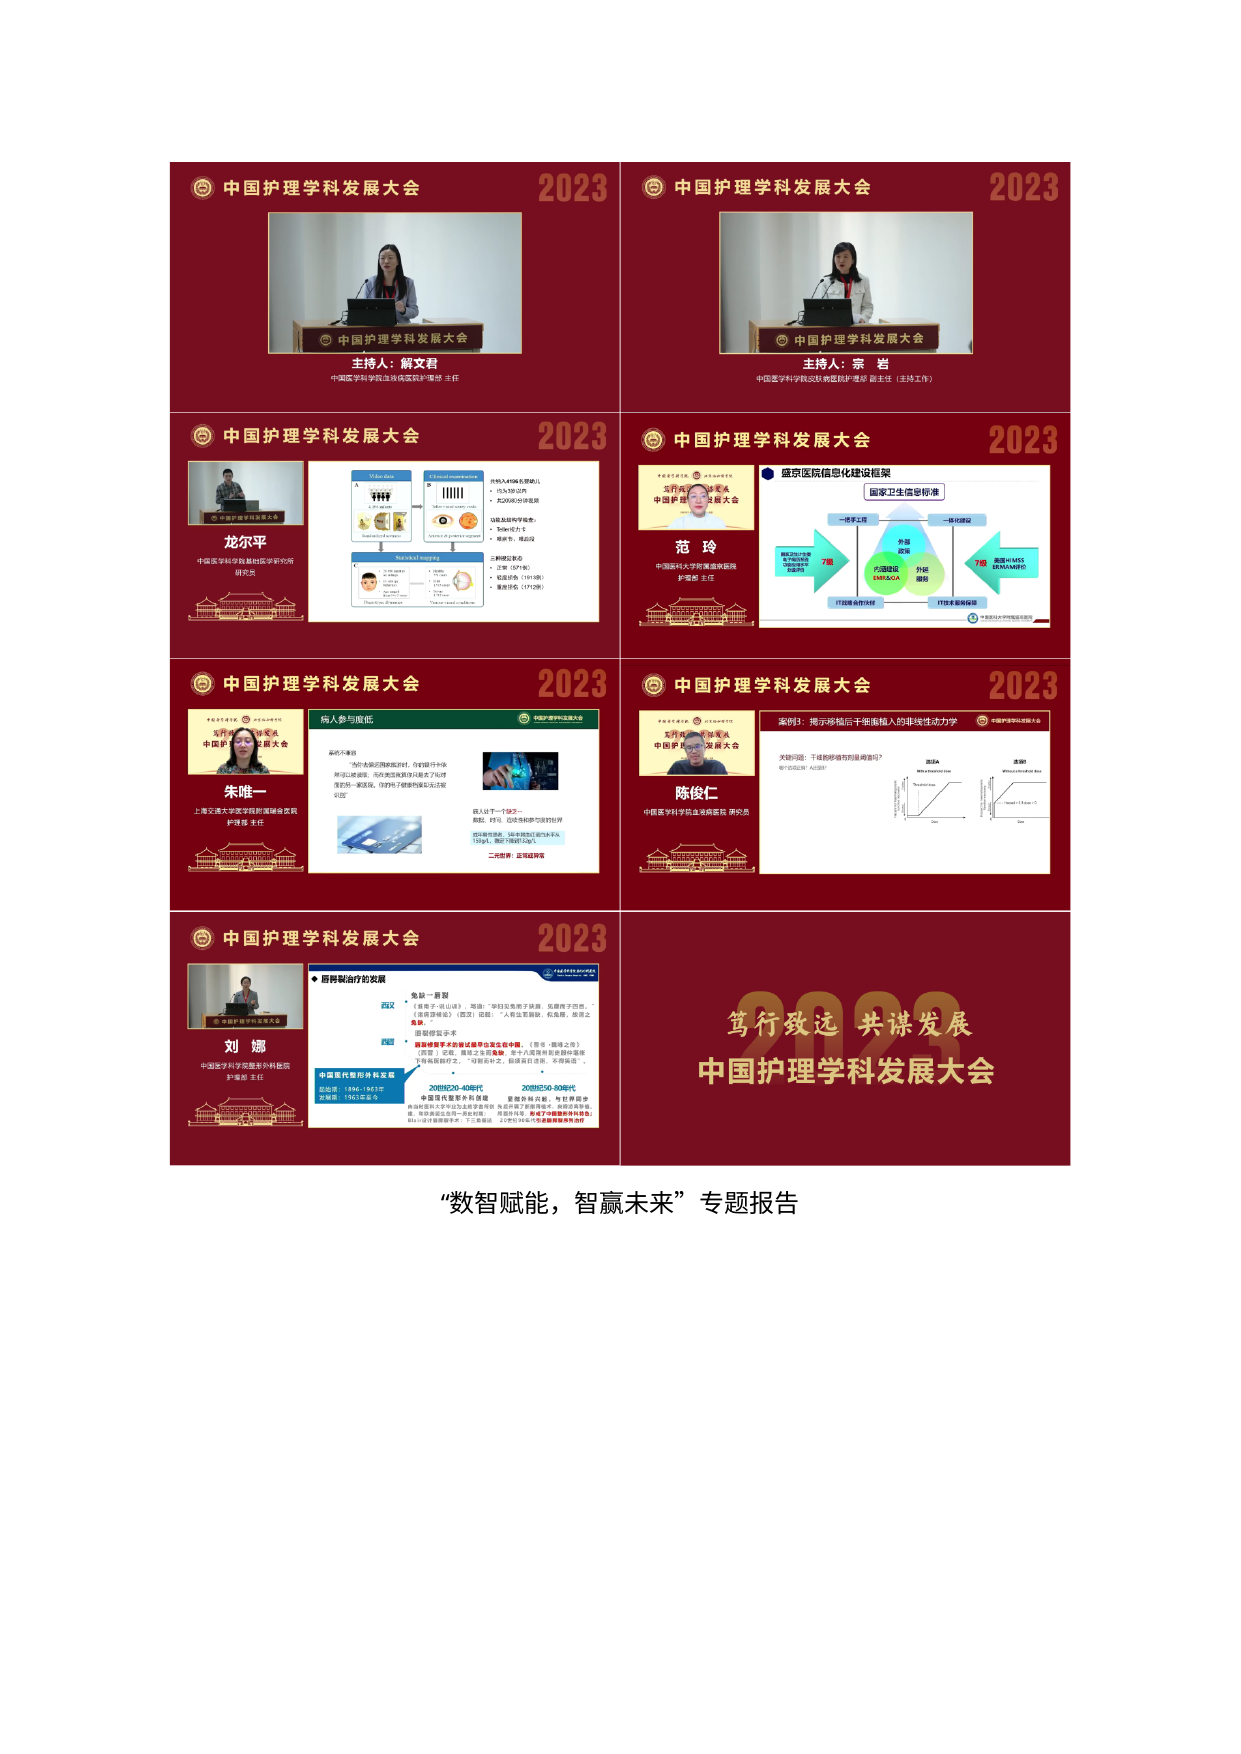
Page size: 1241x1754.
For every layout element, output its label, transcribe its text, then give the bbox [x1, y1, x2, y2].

text “数智赋能，智赢未来”专题报告 [112, 1169, 1128, 1234]
picture [169, 162, 1071, 1166]
